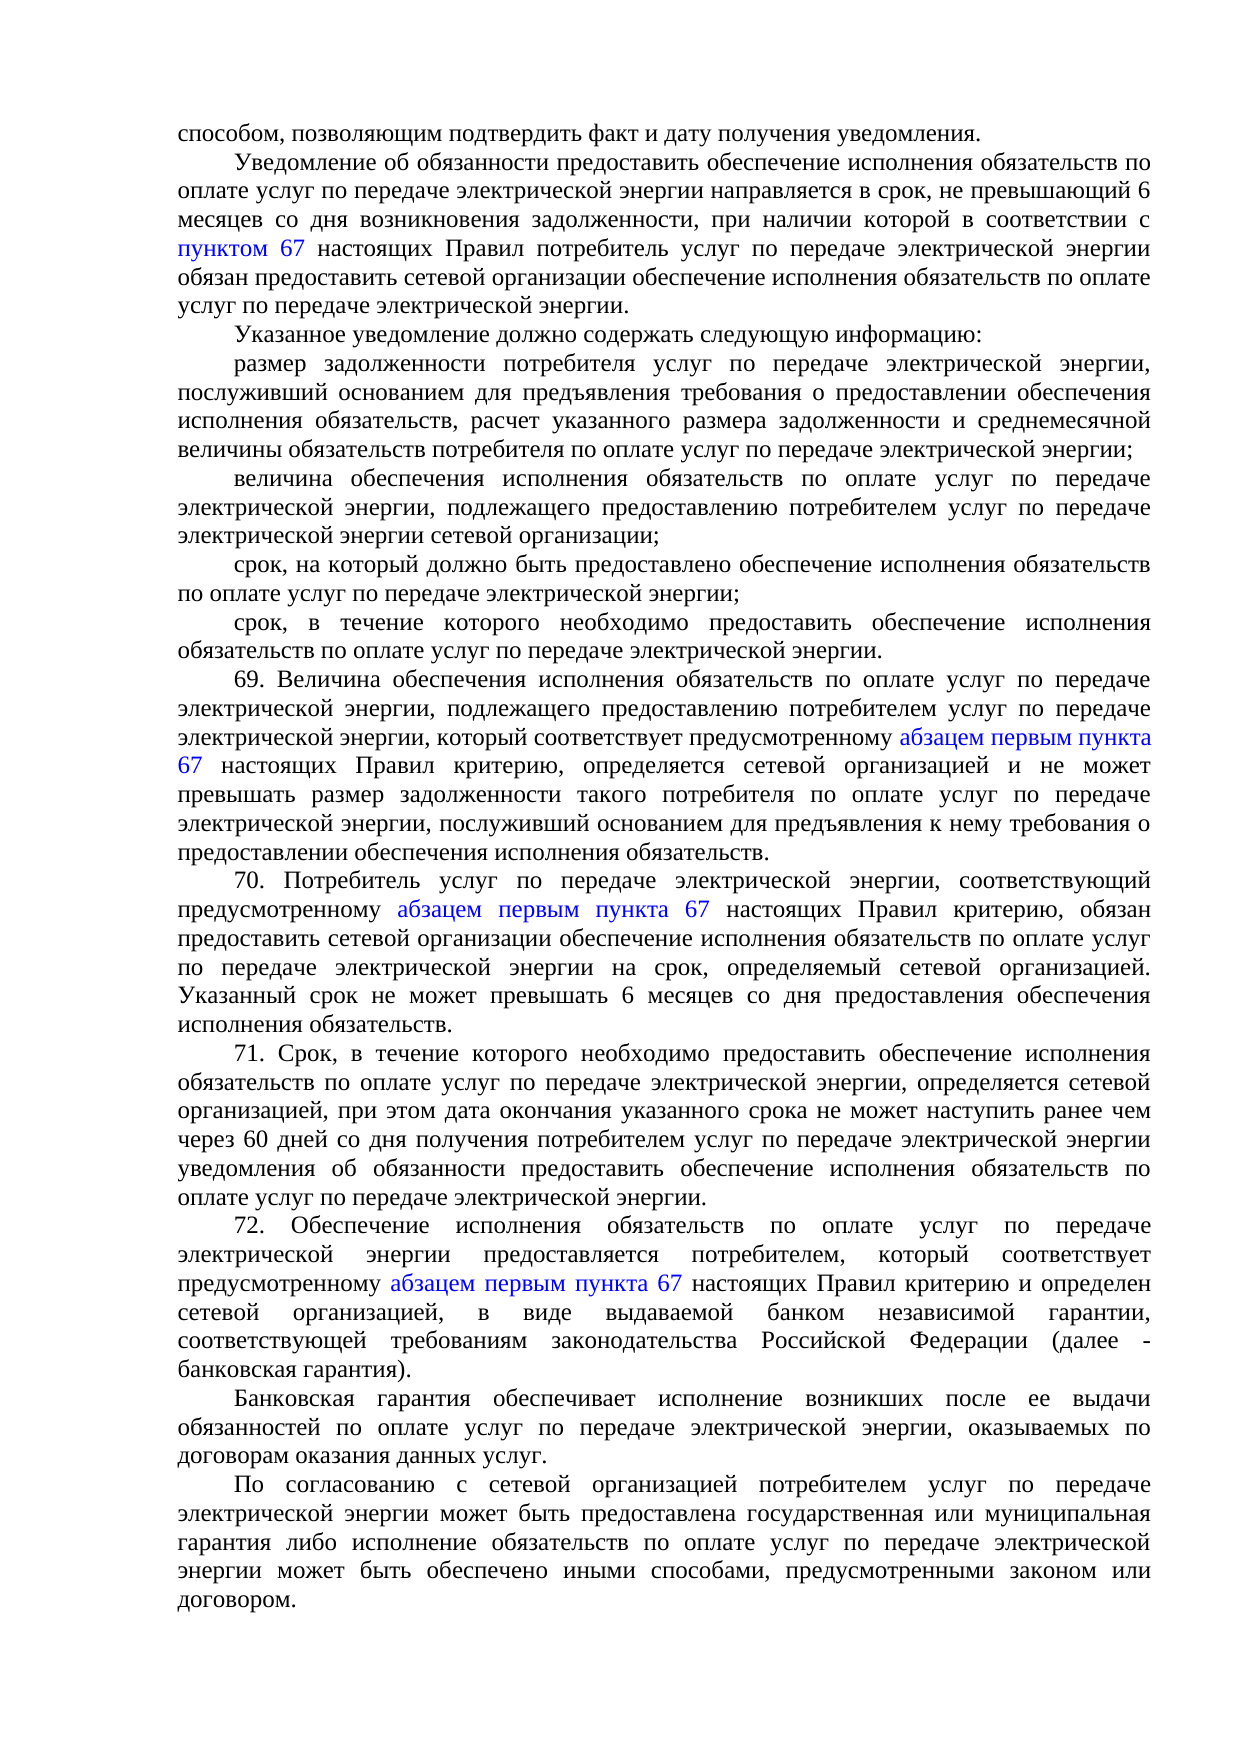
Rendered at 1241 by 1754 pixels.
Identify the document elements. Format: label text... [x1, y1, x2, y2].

text Указанное уведомление должно содержать следующую информацию: [177, 319, 1152, 348]
text величина обеспечения исполнения обязательств по оплате услуг по передаче электрической энергии, подлежащего предоставлению потребителем услуг по передаче электрической энергии сетевой организации; [177, 463, 1152, 549]
text 72. Обеспечение исполнения обязательств по оплате услуг по передаче электрической энергии предоставляется потребителем, который соответствует предусмотренному абзацем первым пункта 67 настоящих Правил критерию и определен сетевой организацией, в виде выдаваемой банком независимой гарантии, соответствующей требованиям законодательства Российской Федерации (далее - банковская гарантия). [177, 1211, 1152, 1383]
text размер задолженности потребителя услуг по передаче электрической энергии, послуживший основанием для предъявления требования о предоставлении обеспечения исполнения обязательств, расчет указанного размера задолженности и среднемесячной величины обязательств потребителя по оплате услуг по передаче электрической энергии; [177, 348, 1152, 463]
text срок, в течение которого необходимо предоставить обеспечение исполнения обязательств по оплате услуг по передаче электрической энергии. [177, 607, 1152, 664]
text срок, на который должно быть предоставлено обеспечение исполнения обязательств по оплате услуг по передаче электрической энергии; [177, 549, 1152, 607]
text 69. Величина обеспечения исполнения обязательств по оплате услуг по передаче электрической энергии, подлежащего предоставлению потребителем услуг по передаче электрической энергии, который соответствует предусмотренному абзацем первым пункта 67 настоящих Правил критерию, определяется сетевой организацией и не может превышать размер задолженности такого потребителя по оплате услуг по передаче электрической энергии, послуживший основанием для предъявления к нему требования о предоставлении обеспечения исполнения обязательств. [177, 664, 1152, 866]
text 70. Потребитель услуг по передаче электрической энергии, соответствующий предусмотренному абзацем первым пункта 67 настоящих Правил критерию, обязан предоставить сетевой организации обеспечение исполнения обязательств по оплате услуг по передаче электрической энергии на срок, определяемый сетевой организацией. Указанный срок не может превышать 6 месяцев со дня предоставления обеспечения исполнения обязательств. [177, 866, 1152, 1038]
text По согласованию с сетевой организацией потребителем услуг по передаче электрической энергии может быть предоставлена государственная или муниципальная гарантия либо исполнение обязательств по оплате услуг по передаче электрической энергии может быть обеспечено иными способами, предусмотренными законом или договором. [177, 1469, 1152, 1613]
text Уведомление об обязанности предоставить обеспечение исполнения обязательств по оплате услуг по передаче электрической энергии направляется в срок, не превышающий 6 месяцев со дня возникновения задолженности, при наличии которой в соответствии с пунктом 67 настоящих Правил потребитель услуг по передаче электрической энергии обязан предоставить сетевой организации обеспечение исполнения обязательств по оплате услуг по передаче электрической энергии. [177, 147, 1152, 319]
text 71. Срок, в течение которого необходимо предоставить обеспечение исполнения обязательств по оплате услуг по передаче электрической энергии, определяется сетевой организацией, при этом дата окончания указанного срока не может наступить ранее чем через 60 дней со дня получения потребителем услуг по передаче электрической энергии уведомления об обязанности предоставить обеспечение исполнения обязательств по оплате услуг по передаче электрической энергии. [177, 1038, 1152, 1211]
text Банковская гарантия обеспечивает исполнение возникших после ее выдачи обязанностей по оплате услуг по передаче электрической энергии, оказываемых по договорам оказания данных услуг. [177, 1383, 1152, 1469]
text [177, 118, 1152, 147]
